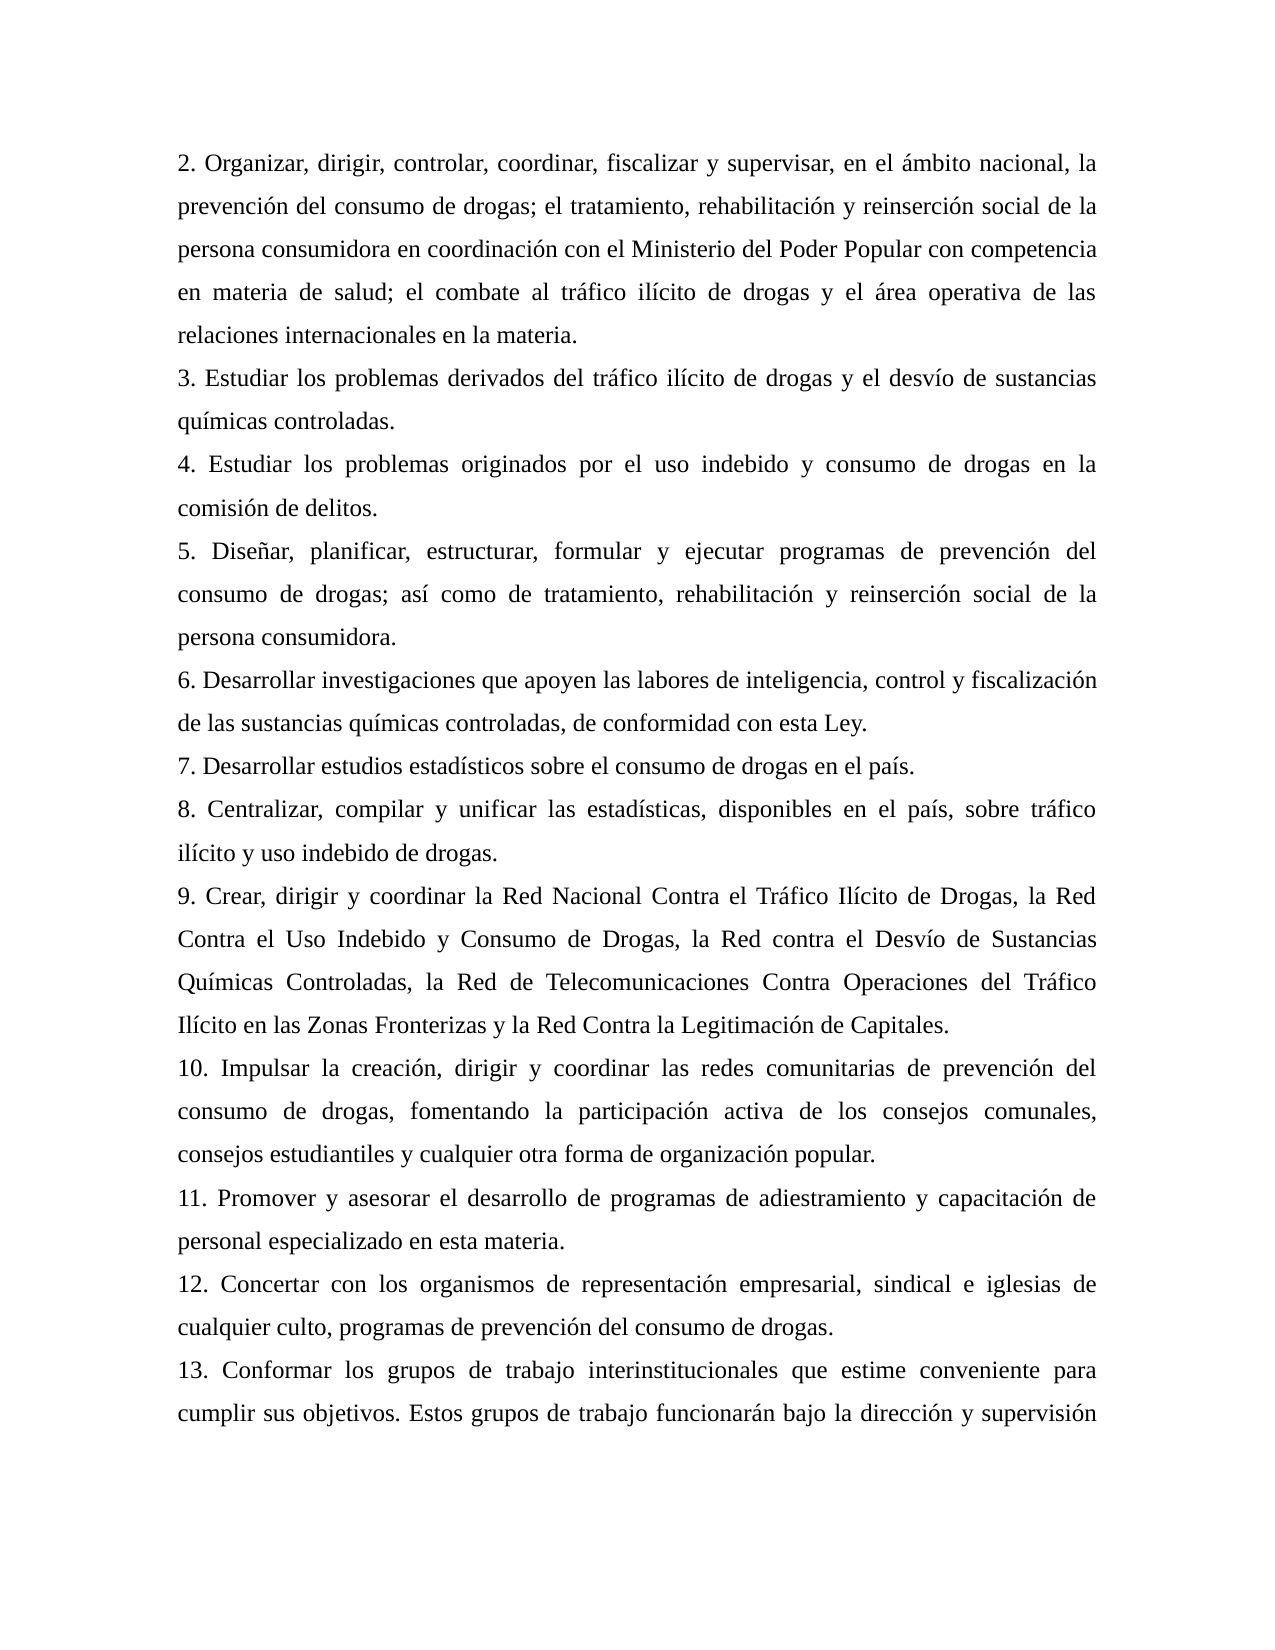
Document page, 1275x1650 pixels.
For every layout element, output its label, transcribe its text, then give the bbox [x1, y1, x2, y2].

text 5. Diseñar, planificar, estructurar, formular y ejecutar programas de prevención del consumo de drogas; así como de tratamiento, rehabilitación y reinserción social de la persona consumidora. [177, 536, 1098, 651]
text 11. Promover y asesorar el desarrollo de programas de adiestramiento y capacitación de personal especializado en esta materia. [177, 1183, 1098, 1254]
text 3. Estudiar los problemas derivados del tráfico ilícito de drogas y el desvío de sustancias químicas controladas. [177, 363, 1098, 435]
text 7. Desarrollar estudios estadísticos sobre el consumo de drogas en el país. [177, 751, 1098, 780]
text 6. Desarrollar investigaciones que apoyen las labores de inteligencia, control y fiscalización de las sustancias químicas controladas, de conformidad con esta Ley. [177, 665, 1098, 737]
text 8. Centralizar, compilar y unificar las estadísticas, disponibles en el país, sobre tráfico ilícito y uso indebido de drogas. [177, 794, 1098, 866]
text 9. Crear, dirigir y coordinar la Red Nacional Contra el Tráfico Ilícito de Drogas, la Red Contra el Uso Indebido y Consumo de Drogas, la Red contra el Desvío de Sustancias Químicas Controladas, la Red de Telecomunicaciones Contra Operaciones del Tráfico Ilícito en las Zonas Fronterizas y la Red Contra la Legitimación de Capitales. [177, 881, 1098, 1039]
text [177, 1355, 1098, 1427]
text 4. Estudiar los problemas originados por el uso indebido y consumo de drogas en la comisión de delitos. [177, 449, 1098, 521]
text 12. Concertar con los organismos de representación empresarial, sindical e iglesias de cualquier culto, programas de prevención del consumo de drogas. [177, 1269, 1098, 1341]
text 2. Organizar, dirigir, controlar, coordinar, fiscalizar y supervisar, en el ámbito nacional, la prevención del consumo de drogas; el tratamiento, rehabilitación y reinserción social de la persona consumidora en coordinación con el Ministerio del Poder Popular con competencia en materia de salud; el combate al tráfico ilícito de drogas y el área operativa de las relaciones internacionales en la materia. [177, 148, 1098, 349]
text 10. Impulsar la creación, dirigir y coordinar las redes comunitarias de prevención del consumo de drogas, fomentando la participación activa de los consejos comunales, consejos estudiantiles y cualquier otra forma de organización popular. [177, 1053, 1098, 1168]
